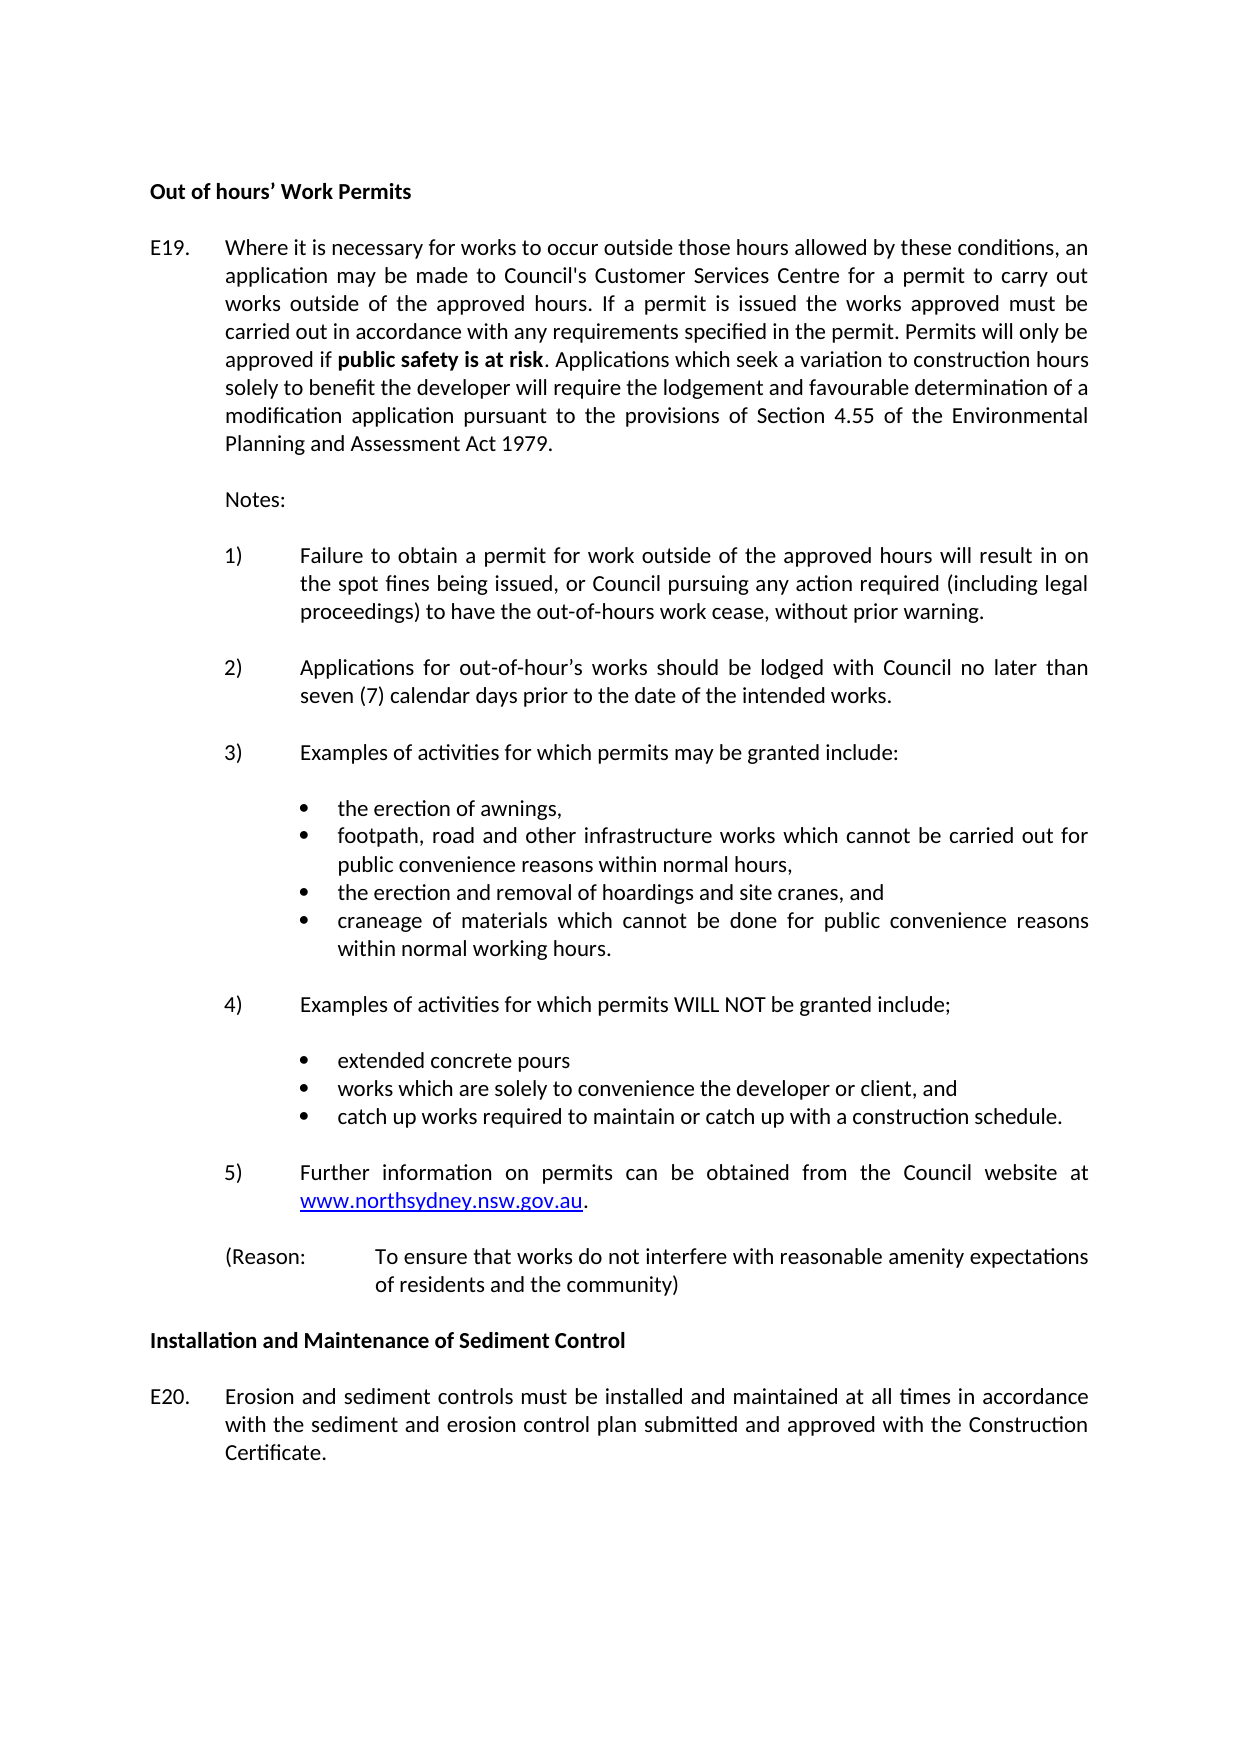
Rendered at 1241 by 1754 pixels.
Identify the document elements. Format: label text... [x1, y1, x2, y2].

text Erosion and sediment controls must be installed and maintained at all times in accordance with the sediment and erosion control plan submitted and approved with the Construction Certificate. [150, 1382, 1090, 1466]
list Failure to obtain a permit for work outside of the approved hours will result in on the spot fines being issued, or Council pursuing any action required (including legal proceedings) to have the out-of-hours work cease, without prior warning. [224, 541, 1090, 626]
list Examples of activities for which permits may be granted include: [224, 738, 1090, 766]
list the erection and removal of hoardings and site cranes, and [300, 878, 1090, 906]
list the erection of awnings, [300, 794, 1090, 822]
list craneage of materials which cannot be done for public convenience reasons within normal working hours. [300, 906, 1090, 962]
list footpath, road and other infrastructure works which cannot be carried out for public convenience reasons within normal hours, [300, 822, 1090, 878]
text Where it is necessary for works to occur outside those hours allowed by these conditions, an application may be made to Council's Customer Services Centre for a permit to carry out works outside of the approved hours. If a permit is issued the works approved must be carried out in accordance with any requirements specified in the permit. Permits will only be approved if public safety is at risk. Applications which seek a variation to construction hours solely to benefit the developer will require the lodgement and favourable determination of a modification application pursuant to the provisions of Section 4.55 of the Environmental Planning and Assessment Act 1979. [150, 233, 1090, 457]
subtitle Out of hours’ Work Permits [150, 177, 1090, 205]
text (Reason: To ensure that works do not interfere with reasonable amenity expectations of residents and the community) [225, 1242, 1090, 1298]
list catch up works required to maintain or catch up with a construction schedule. [300, 1102, 1090, 1130]
list Further information on permits can be obtained from the Council website at www.northsydney.nsw.gov.au. [224, 1158, 1090, 1214]
list extended concrete pours [300, 1046, 1090, 1074]
list Examples of activities for which permits WILL NOT be granted include; [224, 990, 1090, 1018]
list works which are solely to convenience the developer or client, and [300, 1074, 1090, 1102]
text Notes: [225, 485, 1090, 513]
list Applications for out-of-hour’s works should be lodged with Council no later than seven (7) calendar days prior to the date of the intended works. [224, 653, 1090, 709]
subtitle Installation and Maintenance of Sediment Control [150, 1326, 1090, 1354]
